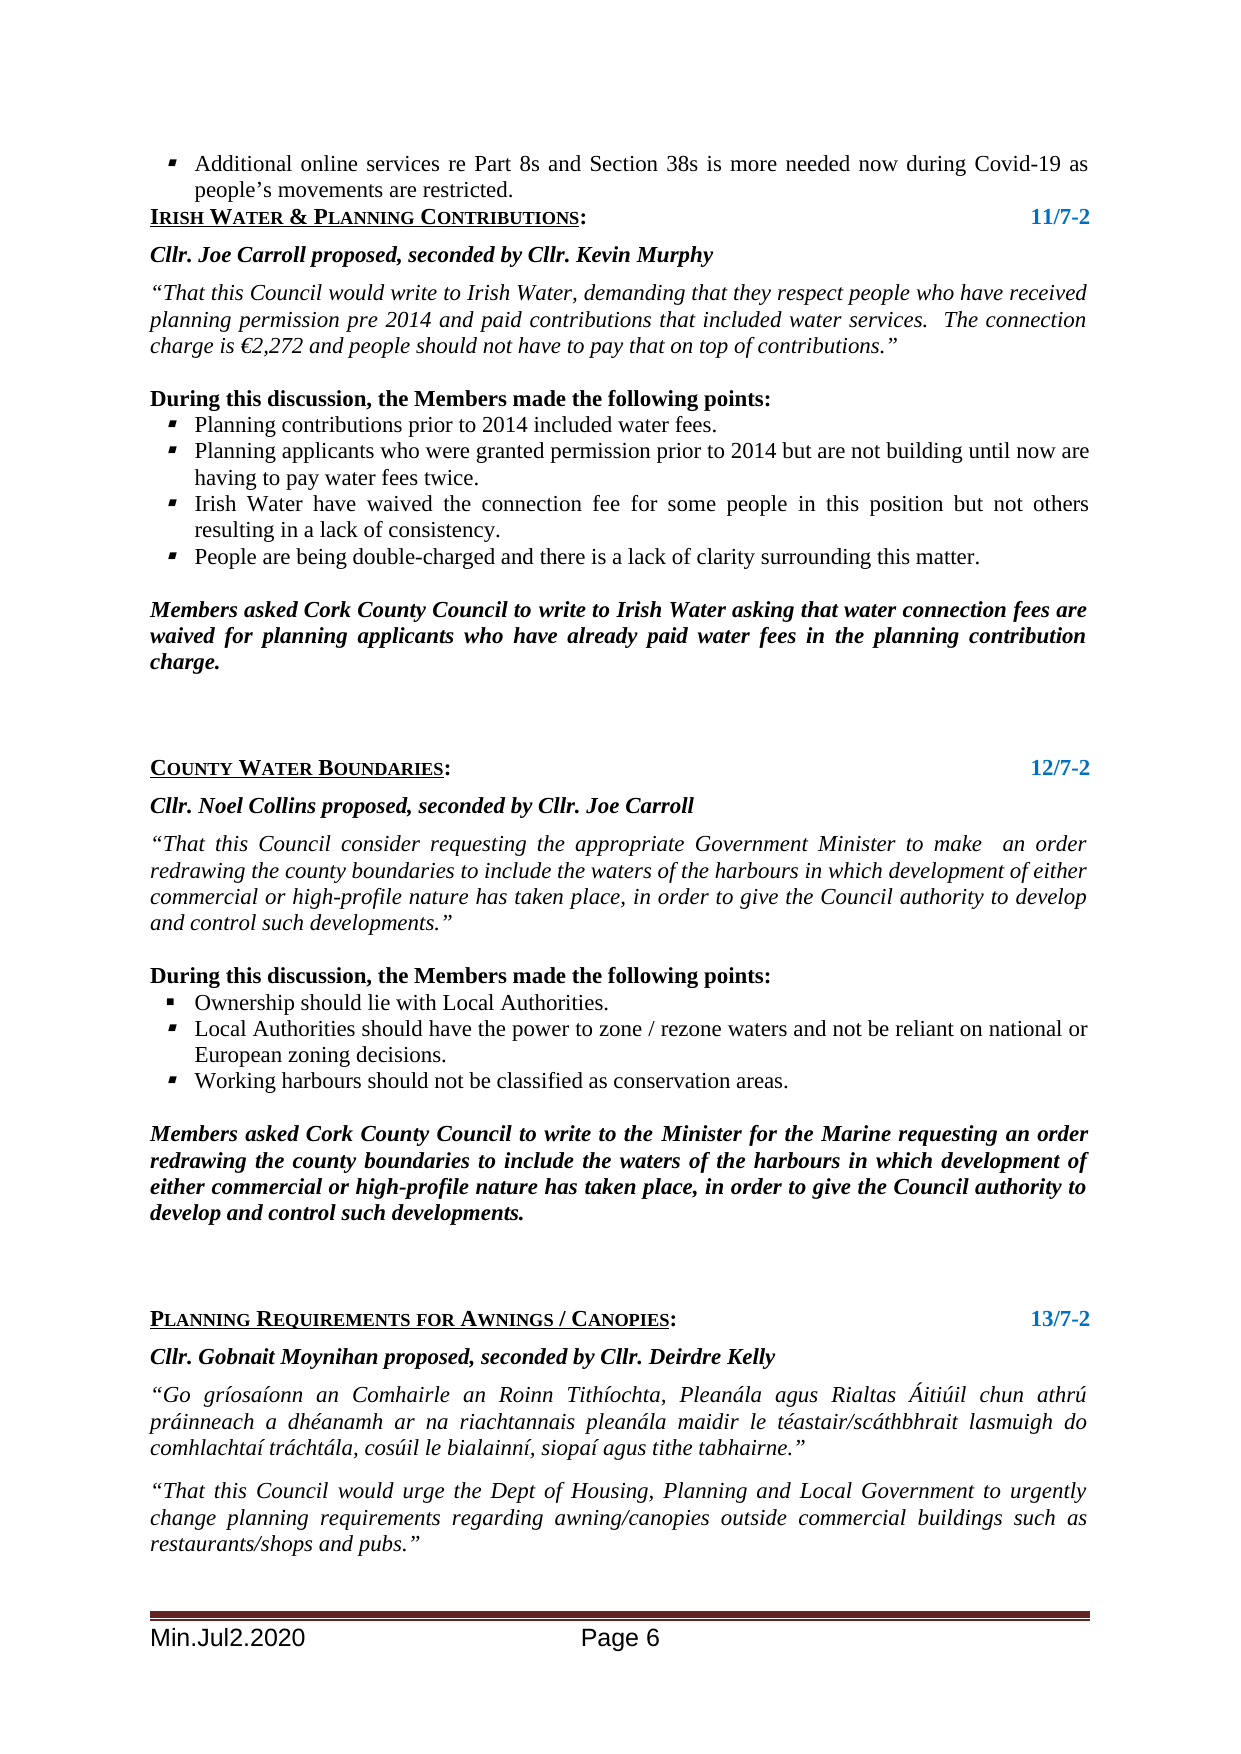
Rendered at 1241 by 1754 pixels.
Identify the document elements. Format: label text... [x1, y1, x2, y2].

list Planning applicants who were granted permission prior to 2014 but are not building until now are having to pay water fees twice. [165, 437, 1090, 490]
text “Go gríosaíonn an Comhairle an Roinn Tithíochta, Pleanála agus Rialtas Áitiúil chun athrú práinneach a dhéanamh ar na riachtannais pleanála maidir le téastair/scáthbhrait lasmuigh do comhlachtaí tráchtála, cosúil le bialainní, siopaí agus tithe tabhairne.” [150, 1381, 1090, 1461]
list Local Authorities should have the power to zone / rezone waters and not be reliant on national or European zoning decisions. [165, 1015, 1090, 1068]
text Planning Requirements for Awnings / Canopies: 13/7-2 [150, 1305, 1090, 1331]
list Working harbours should not be classified as conservation areas. [165, 1068, 1090, 1094]
text During this discussion, the Members made the following points: [150, 962, 1090, 988]
text Cllr. Gobnait Moynihan proposed, seconded by Cllr. Deirdre Kelly [150, 1343, 1090, 1369]
text Cllr. Joe Carroll proposed, seconded by Cllr. Kevin Murphy [150, 241, 1090, 267]
text Members asked Cork County Council to write to Irish Water asking that water connection fees are waived for planning applicants who have already paid water fees in the planning contribution charge. [150, 596, 1090, 675]
text “That this Council consider requesting the appropriate Government Minister to make an order redrawing the county boundaries to include the waters of the harbours in which development of either commercial or high-profile nature has taken place, in order to give the Council authority to develop and control such developments.” [150, 830, 1090, 936]
list Additional online services re Part 8s and Section 38s is more needed now during Covid-19 as people’s movements are restricted. [165, 150, 1090, 203]
text “That this Council would urge the Dept of Housing, Planning and Local Government to urgently change planning requirements regarding awning/canopies outside commercial buildings such as restaurants/shops and pubs.” [150, 1477, 1090, 1556]
text Irish Water & Planning Contributions: 11/7-2 [150, 203, 1090, 229]
text County Water Boundaries: 12/7-2 [150, 754, 1090, 780]
text During this discussion, the Members made the following points: [150, 385, 1090, 411]
text Cllr. Noel Collins proposed, seconded by Cllr. Joe Carroll [150, 792, 1090, 818]
list Irish Water have waived the connection fee for some people in this position but not others resulting in a lack of consistency. [165, 490, 1090, 543]
list Ownership should lie with Local Authorities. [165, 988, 1090, 1015]
list People are being double-charged and there is a lack of clarity surrounding this matter. [165, 543, 1090, 569]
list Planning contributions prior to 2014 included water fees. [165, 411, 1090, 437]
text Members asked Cork County Council to write to the Minister for the Marine requesting an order redrawing the county boundaries to include the waters of the harbours in which development of either commercial or high-profile nature has taken place, in order to give the Council authority to develop and control such developments. [150, 1120, 1090, 1226]
text “That this Council would write to Irish Water, demanding that they respect people who have received planning permission pre 2014 and paid contributions that included water services. The connection charge is €2,272 and people should not have to pay that on top of contributions.” [150, 279, 1090, 358]
